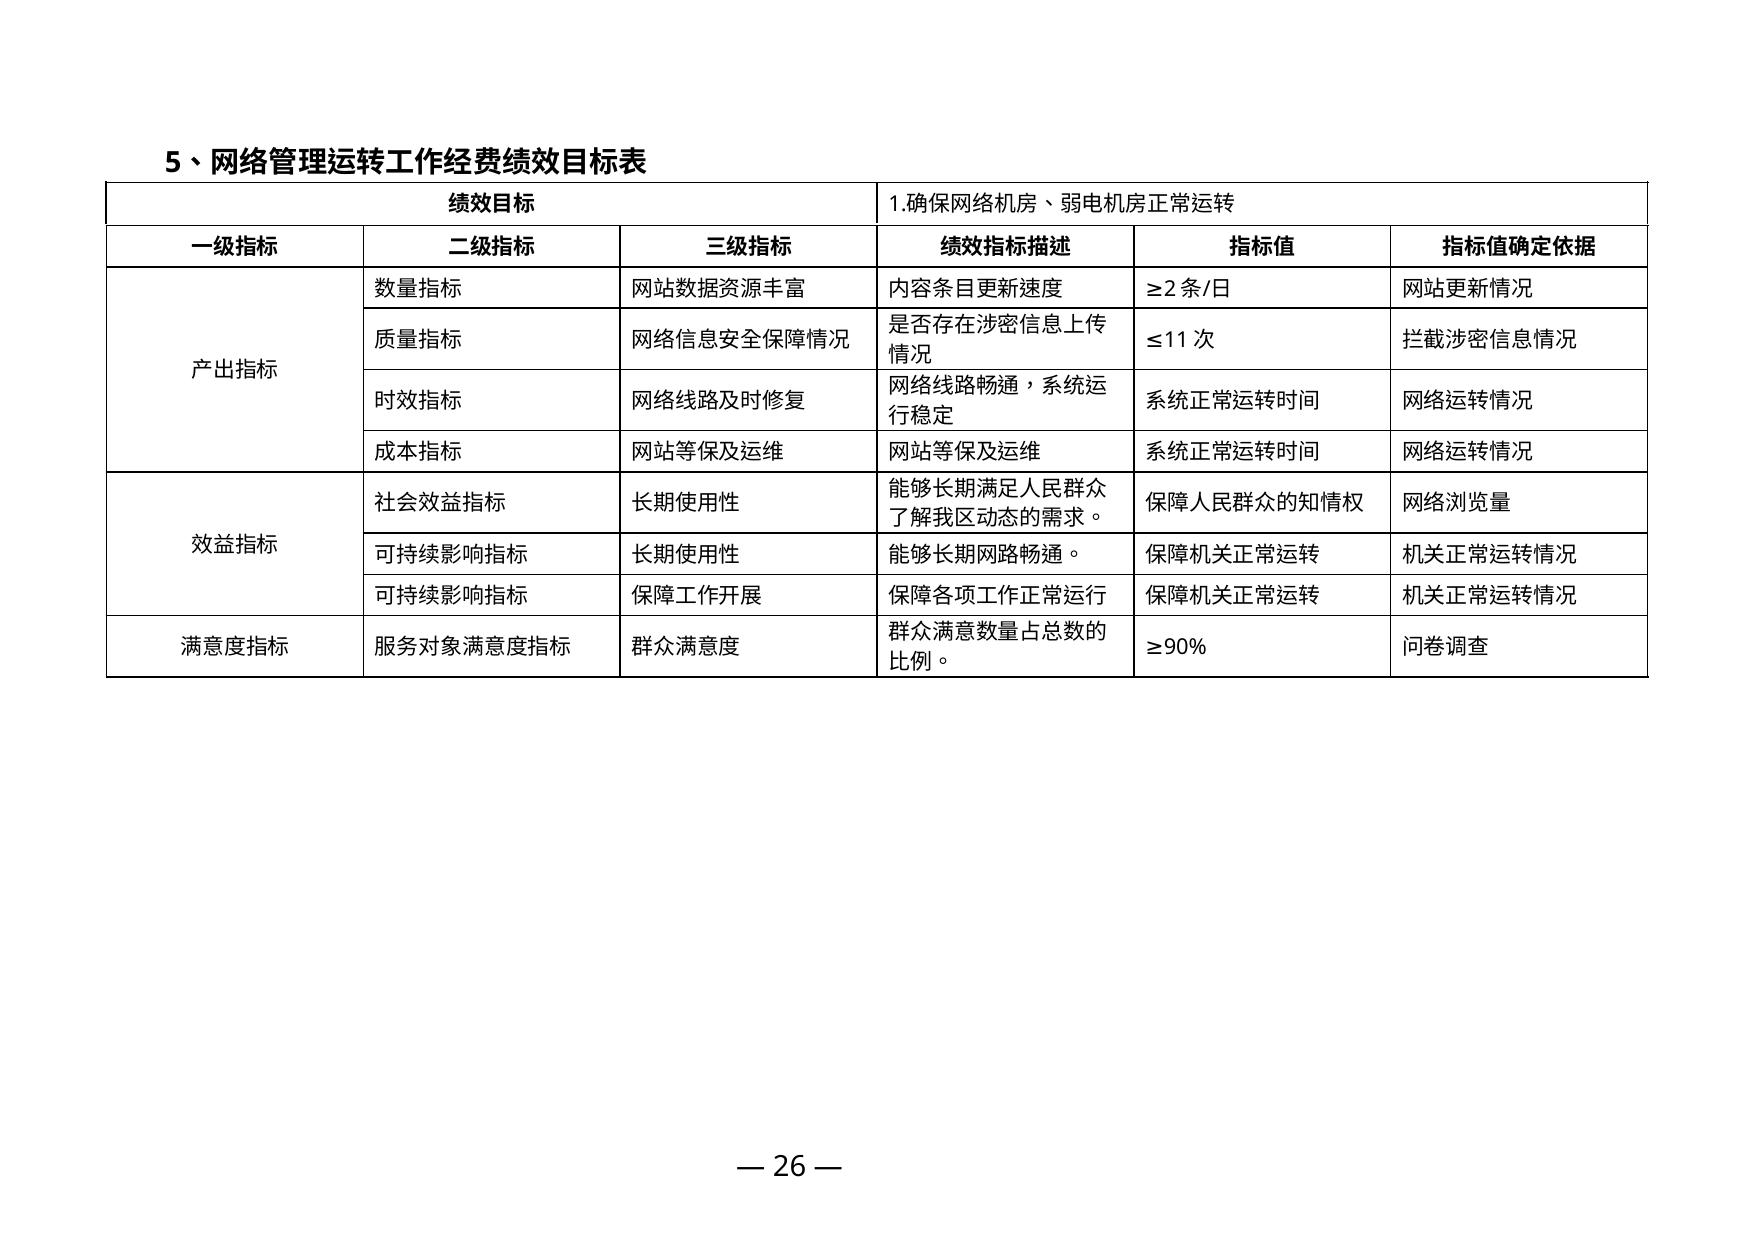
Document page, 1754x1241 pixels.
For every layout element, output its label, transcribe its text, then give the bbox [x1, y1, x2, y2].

table_cell 能够长期满足人民群众了解我区动态的需求。 [878, 473, 1133, 532]
table_cell 网络运转情况 [1391, 431, 1647, 471]
table_cell ≥90% [1135, 616, 1390, 676]
table_header 指标值确定依据 [1391, 226, 1647, 266]
table_cell 效益指标 [107, 473, 363, 615]
table_cell 网站等保及运维 [878, 431, 1133, 471]
table_cell 内容条目更新速度 [878, 268, 1133, 307]
table_cell 网络浏览量 [1391, 473, 1647, 532]
table_header 指标值 [1135, 226, 1390, 266]
table_header 绩效指标描述 [878, 226, 1133, 266]
table_cell 长期使用性 [621, 534, 876, 573]
table_cell 系统正常运转时间 [1135, 370, 1390, 429]
table_cell 网络运转情况 [1391, 370, 1647, 429]
table_header 一级指标 [107, 226, 363, 266]
table_cell 长期使用性 [621, 473, 876, 532]
table_cell 服务对象满意度指标 [364, 616, 619, 676]
table_cell 机关正常运转情况 [1391, 534, 1647, 573]
table_cell 网站数据资源丰富 [621, 268, 876, 307]
table_cell 数量指标 [364, 268, 619, 307]
table_cell 网站更新情况 [1391, 268, 1647, 307]
table_header 三级指标 [621, 226, 876, 266]
table_cell 保障各项工作正常运行 [878, 575, 1133, 615]
table_cell 可持续影响指标 [364, 534, 619, 573]
table_cell 时效指标 [364, 370, 619, 429]
table_cell 拦截涉密信息情况 [1391, 309, 1647, 368]
table_cell 社会效益指标 [364, 473, 619, 532]
table_cell 问卷调查 [1391, 616, 1647, 676]
table_cell 保障工作开展 [621, 575, 876, 615]
table_cell 保障机关正常运转 [1135, 534, 1390, 573]
table_cell 产出指标 [107, 268, 363, 471]
table_cell 成本指标 [364, 431, 619, 471]
table_cell 网络线路畅通，系统运行稳定 [878, 370, 1133, 429]
table_cell 网络线路及时修复 [621, 370, 876, 429]
table_cell 是否存在涉密信息上传情况 [878, 309, 1133, 368]
text 5、网络管理运转工作经费绩效目标表 [106, 142, 1648, 181]
table_header 绩效目标 [107, 183, 876, 223]
table_cell 保障机关正常运转 [1135, 575, 1390, 615]
table_cell 网站等保及运维 [621, 431, 876, 471]
table_header 二级指标 [364, 226, 619, 266]
table_cell ≥2条/日 [1135, 268, 1390, 307]
table_cell 能够长期网路畅通。 [878, 534, 1133, 573]
table_header 1.确保网络机房、弱电机房正常运转 [878, 183, 1647, 223]
table_cell 满意度指标 [107, 616, 363, 676]
table_cell 群众满意数量占总数的比例。 [878, 616, 1133, 676]
table_cell ≤11次 [1135, 309, 1390, 368]
table_cell 可持续影响指标 [364, 575, 619, 615]
table_cell 保障人民群众的知情权 [1135, 473, 1390, 532]
table_cell 系统正常运转时间 [1135, 431, 1390, 471]
table_cell 群众满意度 [621, 616, 876, 676]
table_cell 网络信息安全保障情况 [621, 309, 876, 368]
table_cell 机关正常运转情况 [1391, 575, 1647, 615]
table_cell 质量指标 [364, 309, 619, 368]
